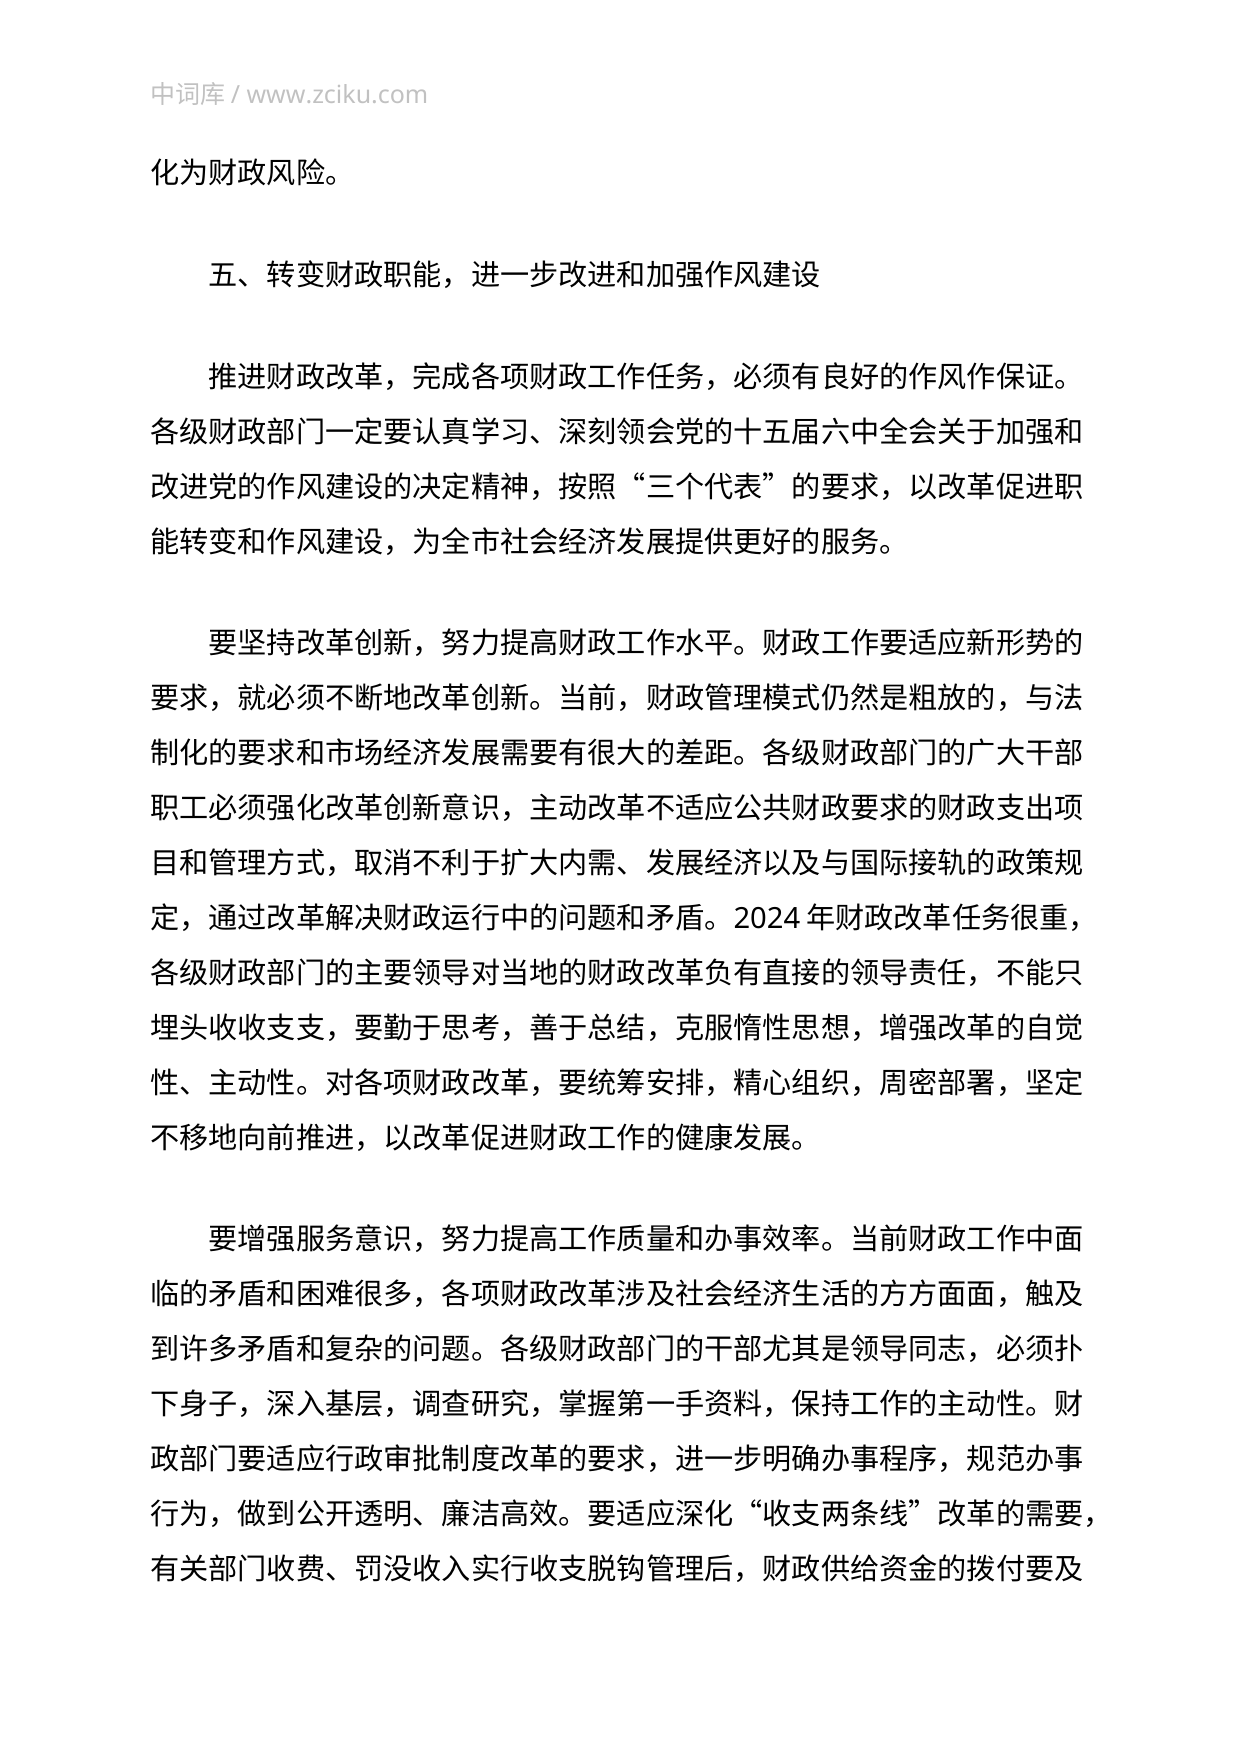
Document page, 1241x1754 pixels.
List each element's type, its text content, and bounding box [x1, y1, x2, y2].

text 要坚持改革创新，努力提高财政工作水平。财政工作要适应新形势的要求，就必须不断地改革创新。当前，财政管理模式仍然是粗放的，与法制化的要求和市场经济发展需要有很大的差距。各级财政部门的广大干部职工必须强化改革创新意识，主动改革不适应公共财政要求的财政支出项目和管理方式，取消不利于扩大内需、发展经济以及与国际接轨的政策规定，通过改革解决财政运行中的问题和矛盾。2024年财政改革任务很重，各级财政部门的主要领导对当地的财政改革负有直接的领导责任，不能只埋头收收支支，要勤于思考，善于总结，克服惰性思想，增强改革的自觉性、主动性。对各项财政改革，要统筹安排，精心组织，周密部署，坚定不移地向前推进，以改革促进财政工作的健康发展。 [150, 620, 1090, 1156]
text 五、转变财政职能，进一步改进和加强作风建设 [150, 252, 1090, 294]
text 推进财政改革，完成各项财政工作任务，必须有良好的作风作保证。各级财政部门一定要认真学习、深刻领会党的十五届六中全会关于加强和改进党的作风建设的决定精神，按照“三个代表”的要求，以改革促进职能转变和作风建设，为全市社会经济发展提供更好的服务。 [150, 353, 1090, 561]
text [150, 1216, 1090, 1588]
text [150, 150, 1090, 192]
